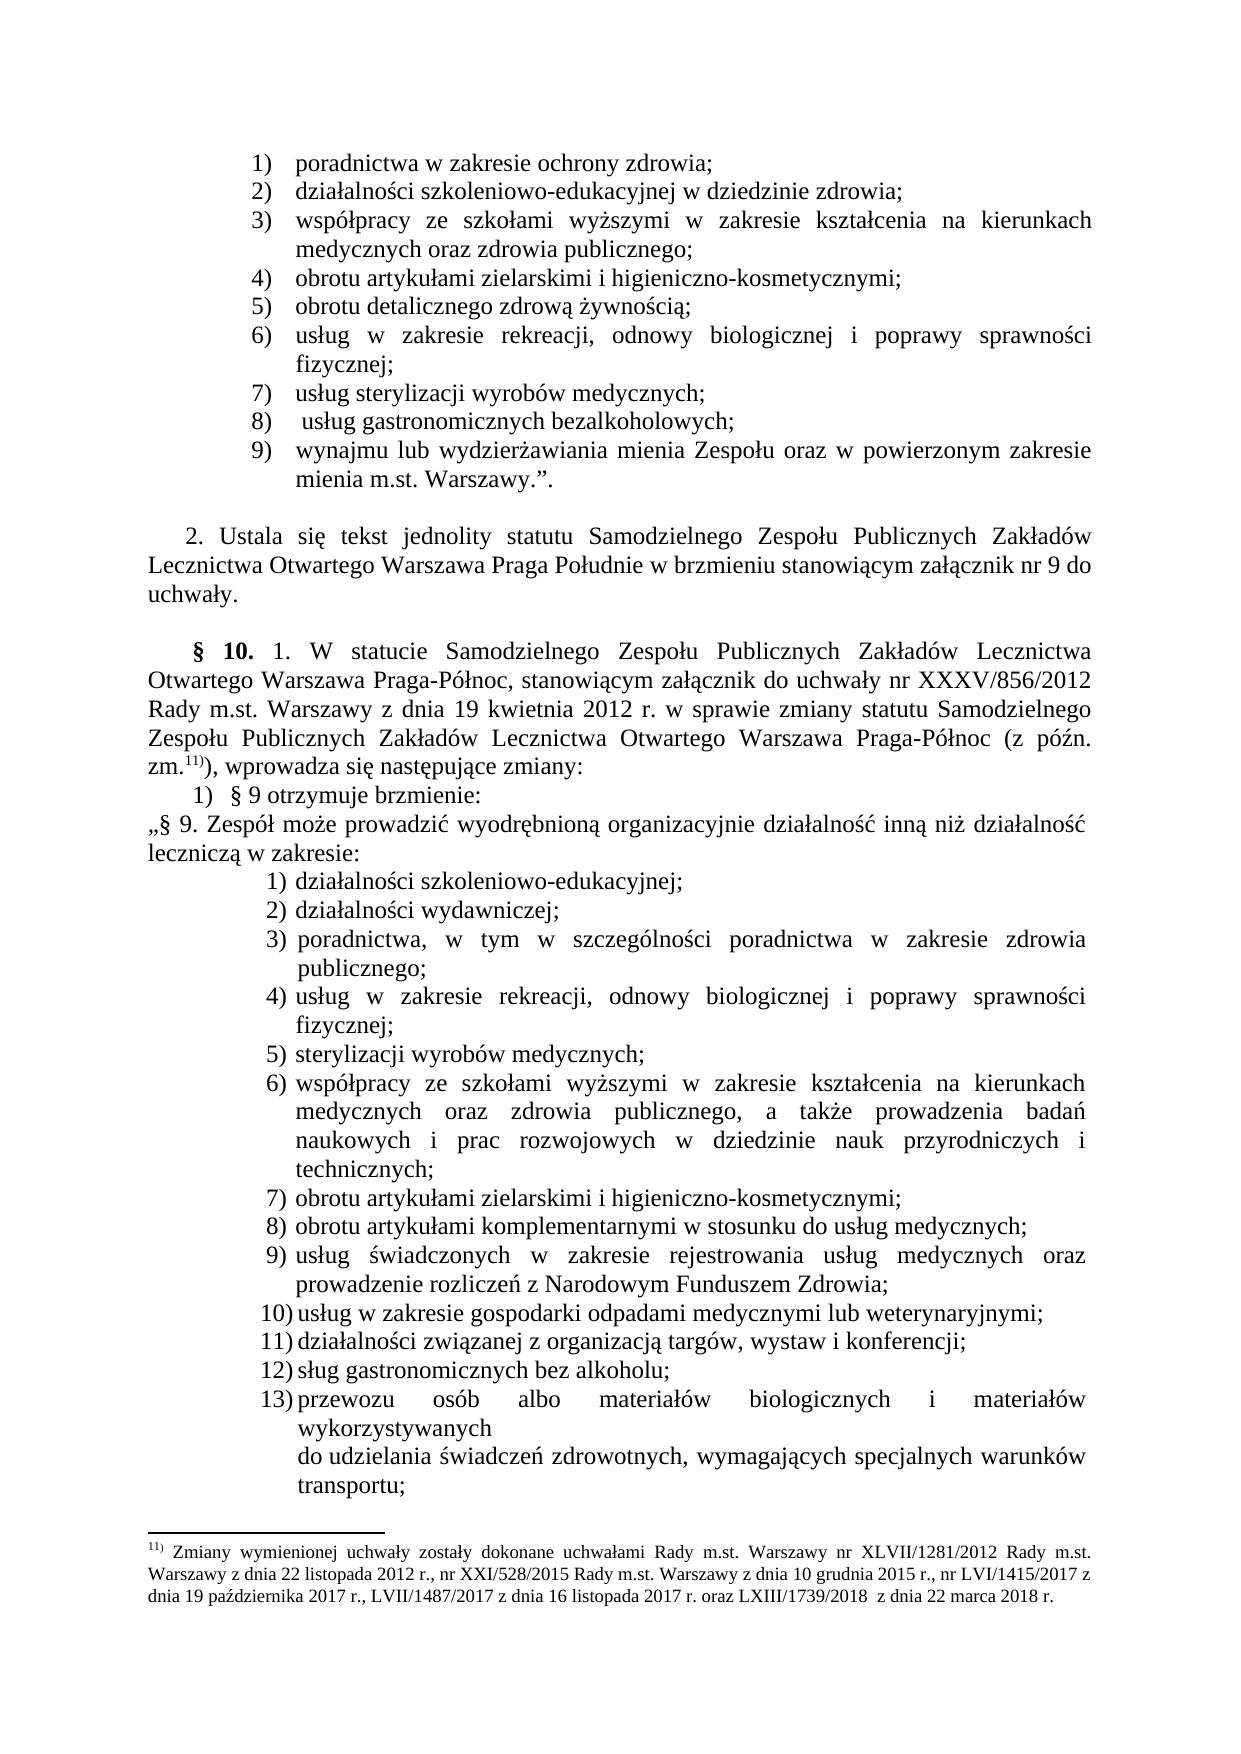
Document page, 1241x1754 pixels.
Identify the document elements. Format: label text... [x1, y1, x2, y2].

list obrotu artykułami zielarskimi i higieniczno-kosmetycznymi; [205, 1183, 1087, 1211]
list sług gastronomicznych bez alkoholu; [260, 1355, 1087, 1384]
list obrotu artykułami zielarskimi i higieniczno-kosmetycznymi; [207, 263, 1092, 291]
list usług sterylizacji wyrobów medycznych; [207, 378, 1092, 406]
text 2. Ustala się tekst jednolity statutu Samodzielnego Zespołu Publicznych Zakładów Lecznictwa Otwartego Warszawa Praga Południe w brzmieniu stanowiącym załącznik nr 9 do uchwały. [148, 521, 1092, 608]
list działalności związanej z organizacją targów, wystaw i konferencji; [260, 1326, 1087, 1355]
text „§ 9. Zespół może prowadzić wyodrębnioną organizacyjnie działalność inną niż działalność leczniczą w zakresie: [148, 809, 1087, 866]
list poradnictwa, w tym w szczególności poradnictwa w zakresie zdrowia publicznego; [266, 924, 1087, 981]
list przewozu osób albo materiałów biologicznych i materiałów wykorzystywanych do udzielania świadczeń zdrowotnych, wymagających specjalnych warunków transportu; [260, 1384, 1087, 1499]
list współpracy ze szkołami wyższymi w zakresie kształcenia na kierunkach medycznych oraz zdrowia publicznego, a także prowadzenia badań naukowych i prac rozwojowych w dziedzinie nauk przyrodniczych i technicznych; [266, 1068, 1087, 1183]
list współpracy ze szkołami wyższymi w zakresie kształcenia na kierunkach medycznych oraz zdrowia publicznego; [251, 205, 1092, 263]
list usług świadczonych w zakresie rejestrowania usług medycznych oraz prowadzenie rozliczeń z Narodowym Funduszem Zdrowia; [266, 1240, 1087, 1298]
list obrotu detalicznego zdrową żywnością; [207, 291, 1092, 320]
list sterylizacji wyrobów medycznych; [205, 1039, 1087, 1068]
list usług w zakresie rekreacji, odnowy biologicznej i poprawy sprawności fizycznej; [251, 320, 1092, 378]
list usług w zakresie rekreacji, odnowy biologicznej i poprawy sprawności fizycznej; [266, 981, 1087, 1039]
list wynajmu lub wydzierżawiania mienia Zespołu oraz w powierzonym zakresie mienia m.st. Warszawy.”. [251, 435, 1092, 493]
list działalności wydawniczej; [205, 895, 1087, 924]
list działalności szkoleniowo-edukacyjnej w dziedzinie zdrowia; [207, 176, 1092, 205]
list usług w zakresie gospodarki odpadami medycznymi lub weterynaryjnymi; [260, 1298, 1087, 1326]
list usług gastronomicznych bezalkoholowych; [207, 406, 1092, 435]
list poradnictwa w zakresie ochrony zdrowia; [207, 148, 1092, 176]
list § 9 otrzymuje brzmienie: [192, 780, 1092, 809]
list obrotu artykułami komplementarnymi w stosunku do usług medycznych; [205, 1211, 1087, 1240]
list działalności szkoleniowo-edukacyjnej; [205, 866, 1087, 895]
text § 10. 1. W statucie Samodzielnego Zespołu Publicznych Zakładów Lecznictwa Otwartego Warszawa Praga-Północ, stanowiącym załącznik do uchwały nr XXXV/856/2012 Rady m.st. Warszawy z dnia 19 kwietnia 2012 r. w sprawie zmiany statutu Samodzielnego Zespołu Publicznych Zakładów Lecznictwa Otwartego Warszawa Praga-Północ (z późn. zm.)), wprowadza się następujące zmiany: [148, 636, 1092, 780]
